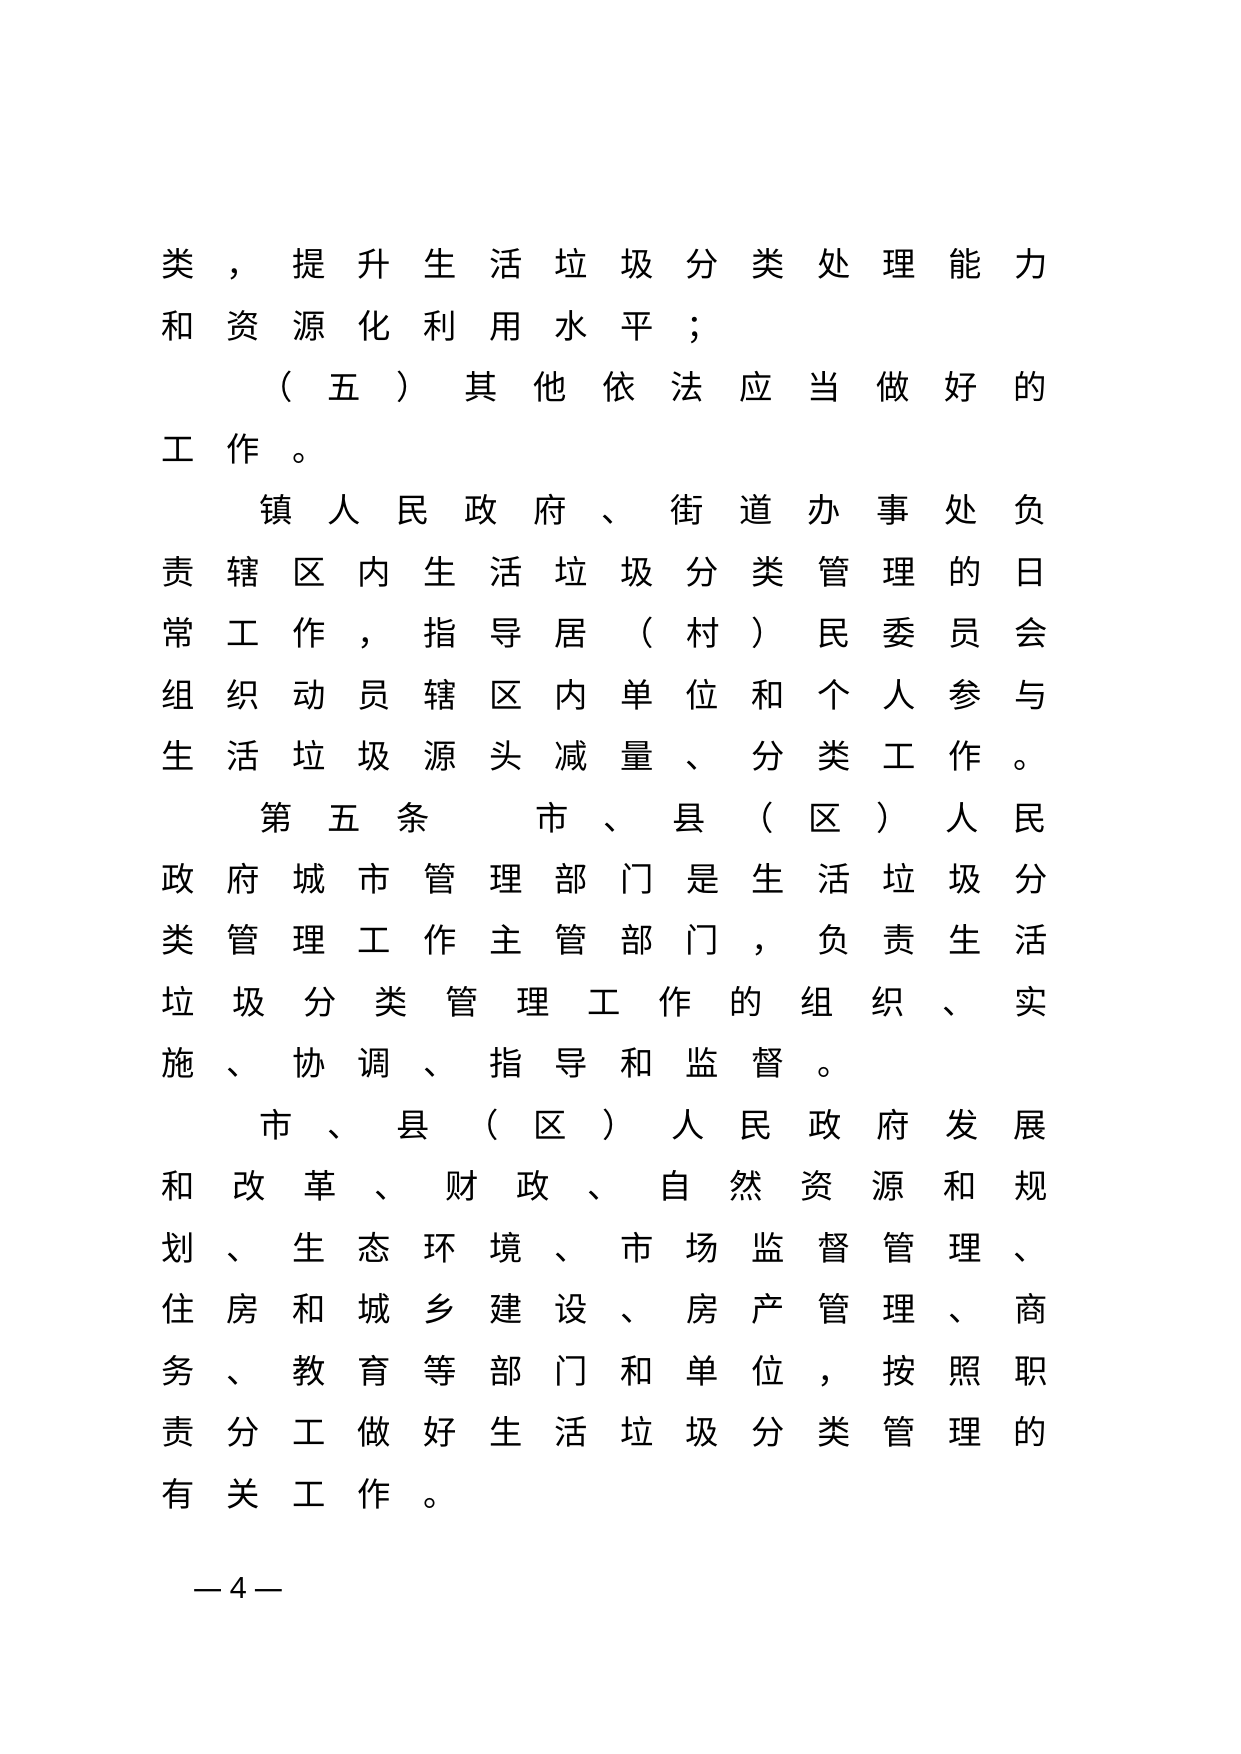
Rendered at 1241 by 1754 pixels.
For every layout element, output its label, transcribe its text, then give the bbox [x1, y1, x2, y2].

text （五）其他依法应当做好的工作。 [161, 354, 1079, 477]
text 市、县（区）人民政府发展和改革、财政、自然资源和规划、生态环境、市场监督管理、住房和城乡建设、房产管理、商务、教育等部门和单位，按照职责分工做好生活垃圾分类管理的有关工作。 [161, 1092, 1079, 1522]
text 第五条 市、县（区）人民政府城市管理部门是生活垃圾分类管理工作主管部门，负责生活垃圾分类管理工作的组织、实施、协调、指导和监督。 [161, 785, 1079, 1092]
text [161, 232, 1079, 354]
text 镇人民政府、街道办事处负责辖区内生活垃圾分类管理的日常工作，指导居（村）民委员会组织动员辖区内单位和个人参与生活垃圾源头减量、分类工作。 [161, 477, 1079, 785]
